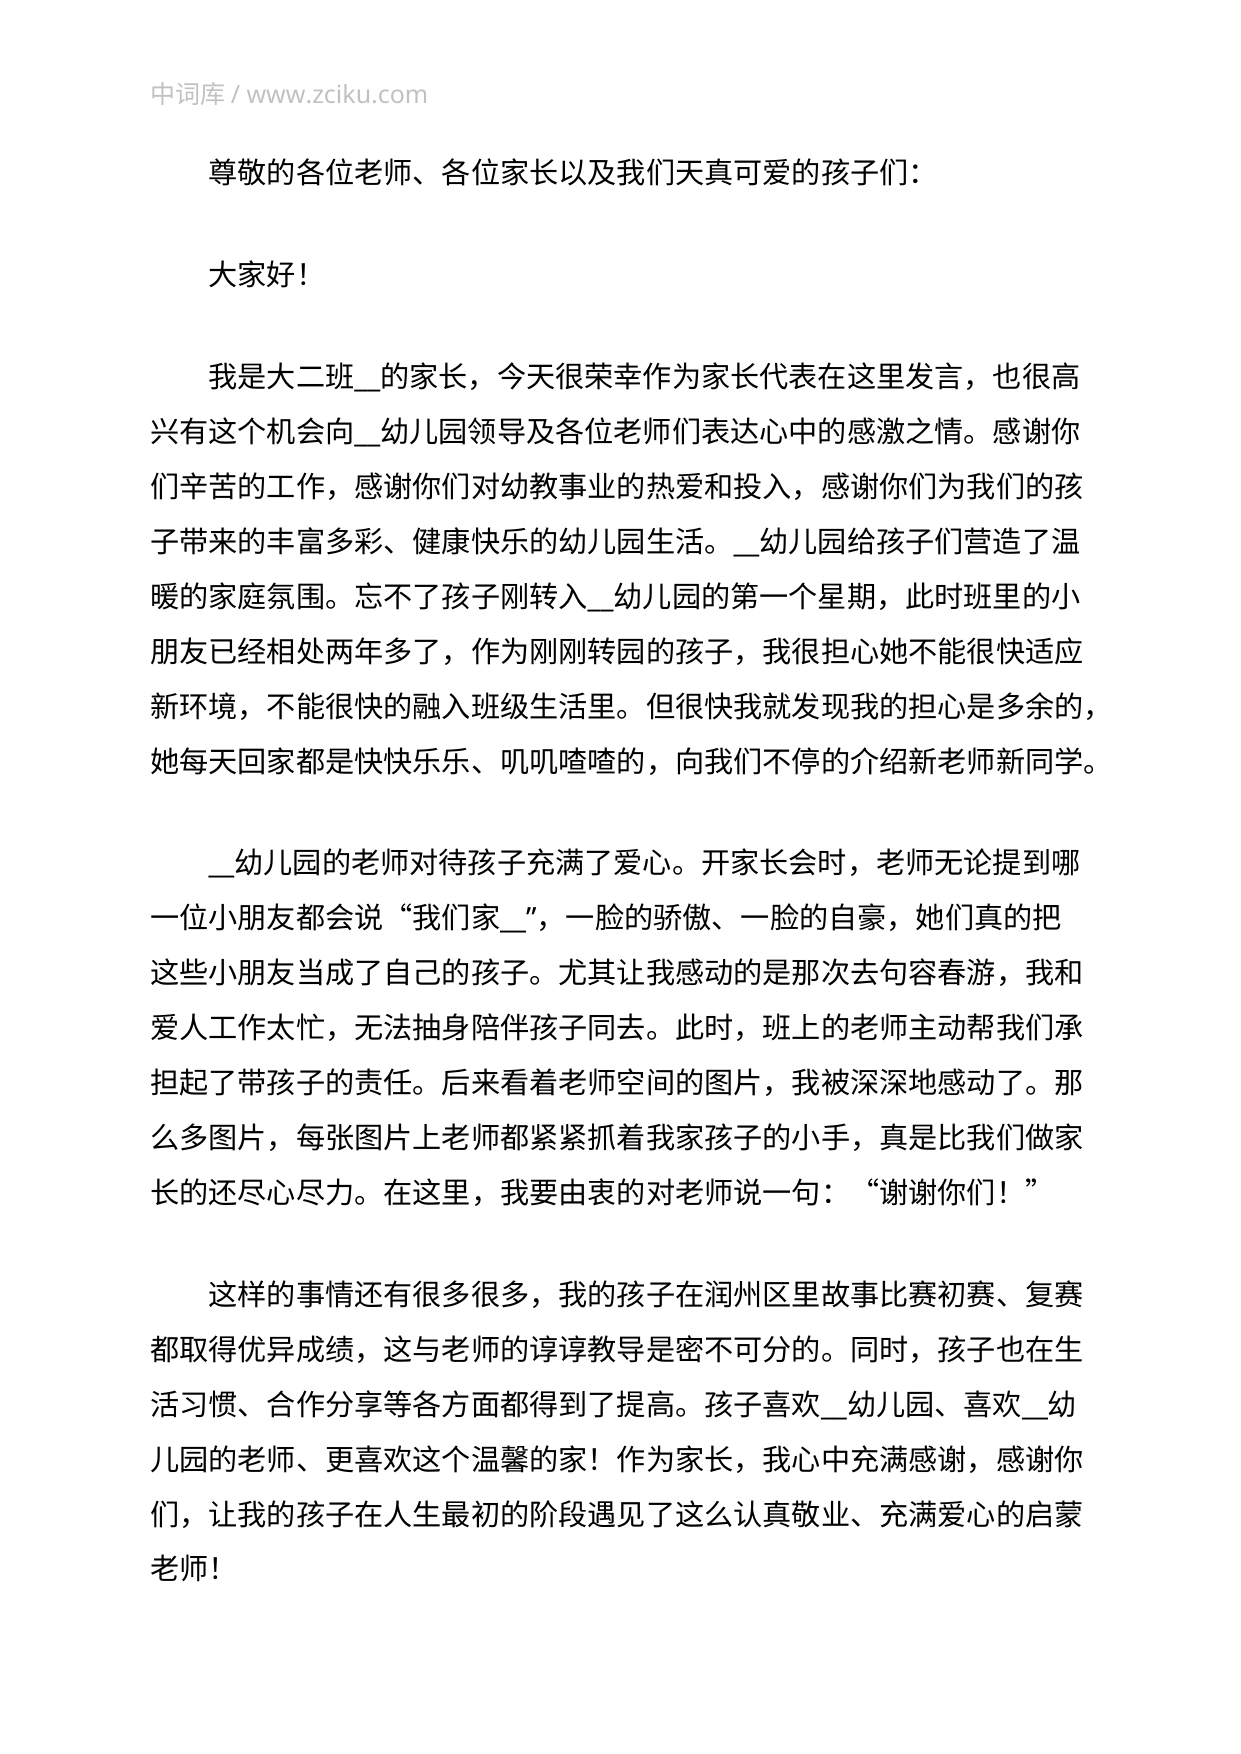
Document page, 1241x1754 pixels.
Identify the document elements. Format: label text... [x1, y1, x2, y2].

text __幼儿园的老师对待孩子充满了爱心。开家长会时，老师无论提到哪一位小朋友都会说“我们家__”，一脸的骄傲、一脸的自豪，她们真的把这些小朋友当成了自己的孩子。尤其让我感动的是那次去句容春游，我和爱人工作太忙，无法抽身陪伴孩子同去。此时，班上的老师主动帮我们承担起了带孩子的责任。后来看着老师空间的图片，我被深深地感动了。那么多图片，每张图片上老师都紧紧抓着我家孩子的小手，真是比我们做家长的还尽心尽力。在这里，我要由衷的对老师说一句：“谢谢你们！” [150, 840, 1090, 1212]
text 这样的事情还有很多很多，我的孩子在润州区里故事比赛初赛、复赛都取得优异成绩，这与老师的谆谆教导是密不可分的。同时，孩子也在生活习惯、合作分享等各方面都得到了提高。孩子喜欢__幼儿园、喜欢__幼儿园的老师、更喜欢这个温馨的家！作为家长，我心中充满感谢，感谢你们，让我的孩子在人生最初的阶段遇见了这么认真敬业、充满爱心的启蒙老师！ [150, 1271, 1090, 1588]
text 我是大二班__的家长，今天很荣幸作为家长代表在这里发言，也很高兴有这个机会向__幼儿园领导及各位老师们表达心中的感激之情。感谢你们辛苦的工作，感谢你们对幼教事业的热爱和投入，感谢你们为我们的孩子带来的丰富多彩、健康快乐的幼儿园生活。__幼儿园给孩子们营造了温暖的家庭氛围。忘不了孩子刚转入__幼儿园的第一个星期，此时班里的小朋友已经相处两年多了，作为刚刚转园的孩子，我很担心她不能很快适应新环境，不能很快的融入班级生活里。但很快我就发现我的担心是多余的，她每天回家都是快快乐乐、叽叽喳喳的，向我们不停的介绍新老师新同学。 [150, 353, 1090, 781]
text 尊敬的各位老师、各位家长以及我们天真可爱的孩子们： [150, 150, 1090, 192]
text 大家好！ [150, 252, 1090, 294]
